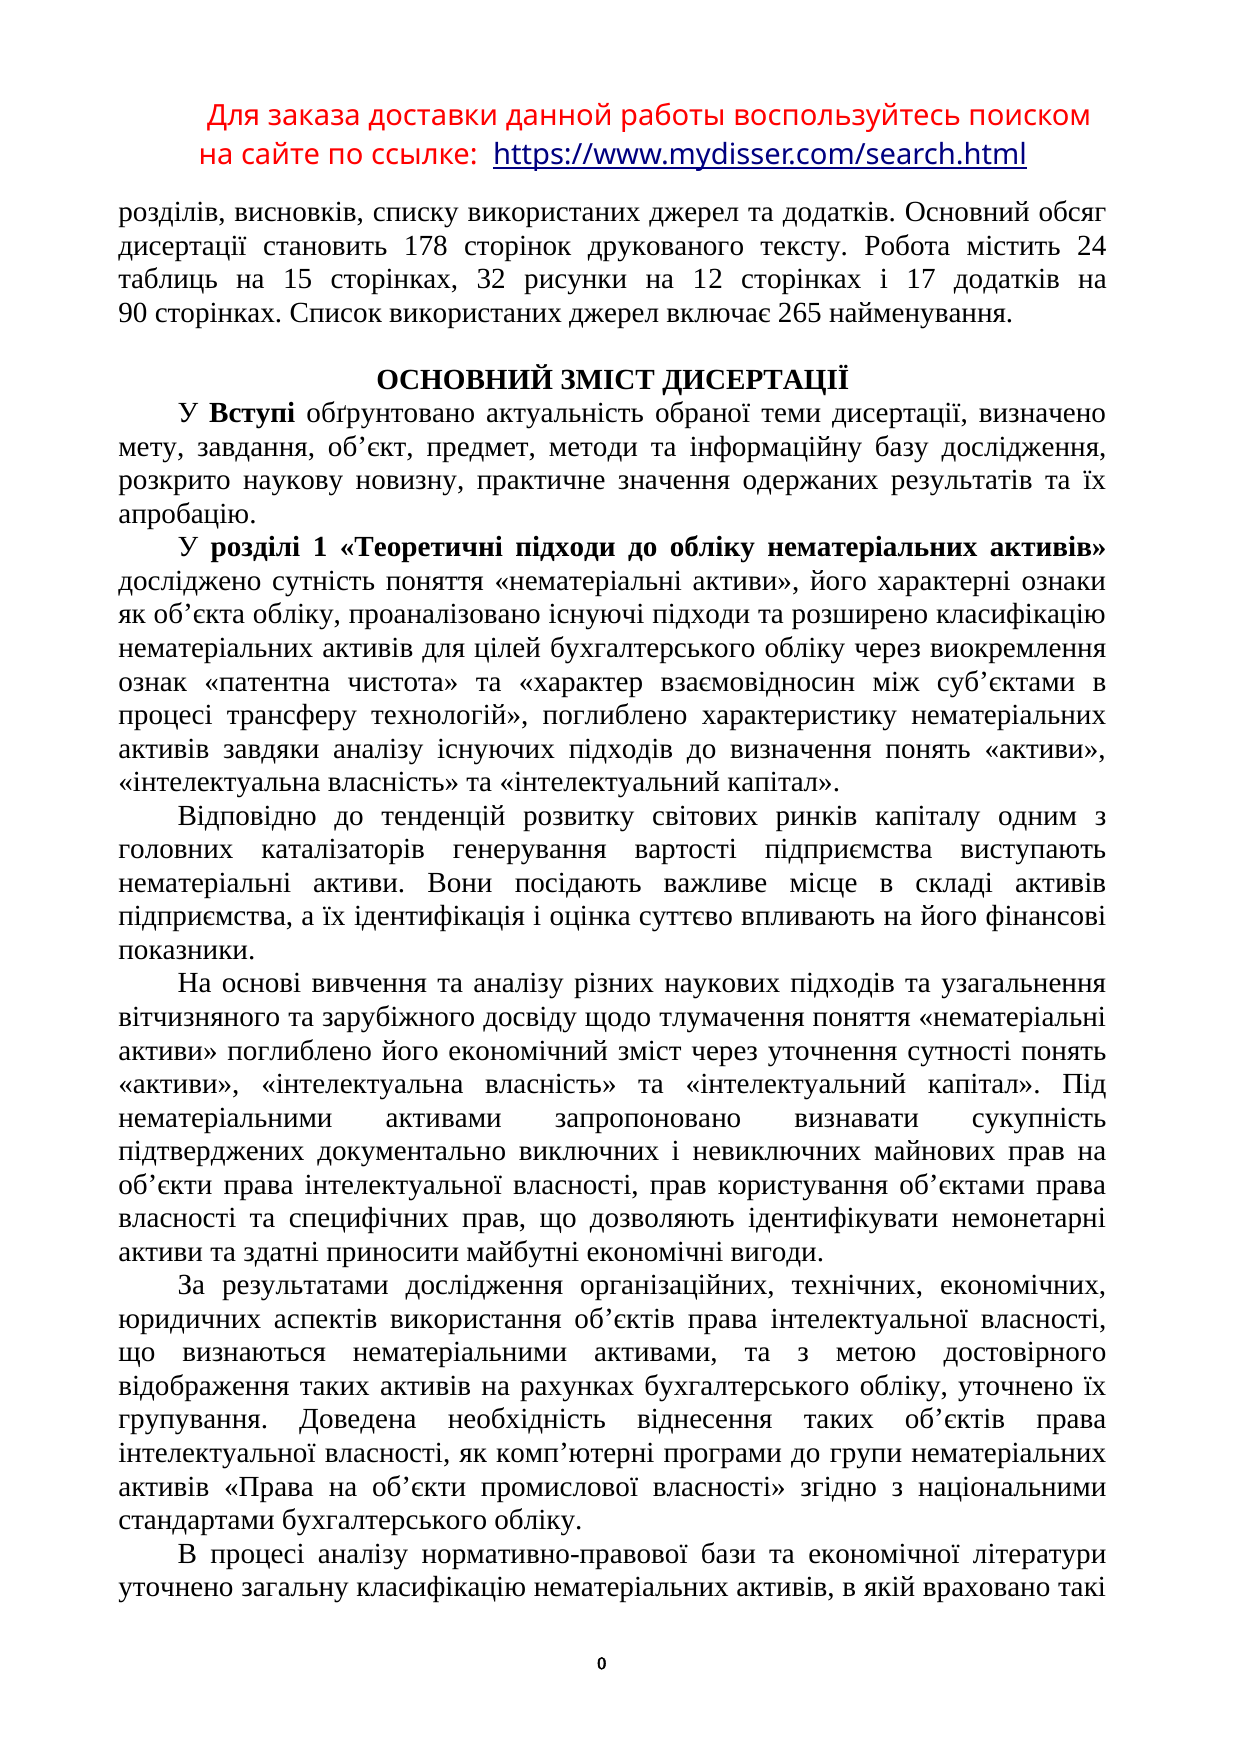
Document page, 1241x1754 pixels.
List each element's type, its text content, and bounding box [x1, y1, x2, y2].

text ОСНОВНИЙ ЗМІСТ ДИСЕРТАЦІЇ [118, 362, 1107, 395]
text У Вступі обґрунтовано актуальність обраної теми дисертації, визначено мету, завдання, об’єкт, предмет, методи та інформаційну базу дослідження, розкрито наукову новизну, практичне значення одержаних результатів та їх апробацію. [118, 395, 1107, 529]
text На основі вивчення та аналізу різних наукових підходів та узагальнення вітчизняного та зарубіжного досвіду щодо тлумачення поняття «нематеріальні активи» поглиблено його економічний зміст через уточнення сутності понять «активи», «інтелектуальна власність» та «інтелектуальний капітал». Під нематеріальними активами запропоновано визнавати сукупність підтверджених документально виключних і невиключних майнових прав на об’єкти права інтелектуальної власності, прав користування об’єктами права власності та специфічних прав, що дозволяють ідентифікувати немонетарні активи та здатні приносити майбутні економічні вигоди. [118, 966, 1107, 1267]
text Відповідно до тенденцій розвитку світових ринків капіталу одним з головних каталізаторів генерування вартості підприємства виступають нематеріальні активи. Вони посідають важливе місце в складі активів підприємства, а їх ідентифікація і оцінка суттєво впливають на його фінансові показники. [118, 798, 1107, 966]
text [118, 1536, 1107, 1603]
text За результатами дослідження організаційних, технічних, економічних, юридичних аспектів використання об’єктів права інтелектуальної власності, що визнаються нематеріальними активами, та з метою достовірного відображення таких активів на рахунках бухгалтерського обліку, уточнено їх групування. Доведена необхідність віднесення таких об’єктів права інтелектуальної власності, як комп’ютерні програми до групи нематеріальних активів «Права на об’єкти промислової власності» згідно з національними стандартами бухгалтерського обліку. [118, 1267, 1107, 1536]
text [118, 194, 1107, 328]
text У розділі 1 «Теоретичні підходи до обліку нематеріальних активів» досліджено сутність поняття «нематеріальні активи», його характерні ознаки як об’єкта обліку, проаналізовано існуючі підходи та розширено класифікацію нематеріальних активів для цілей бухгалтерського обліку через виокремлення ознак «патентна чистота» та «характер взаємовідносин між суб’єктами в процесі трансферу технологій», поглиблено характеристику нематеріальних активів завдяки аналізу існуючих підходів до визначення понять «активи», «інтелектуальна власність» та «інтелектуальний капітал». [118, 529, 1107, 798]
